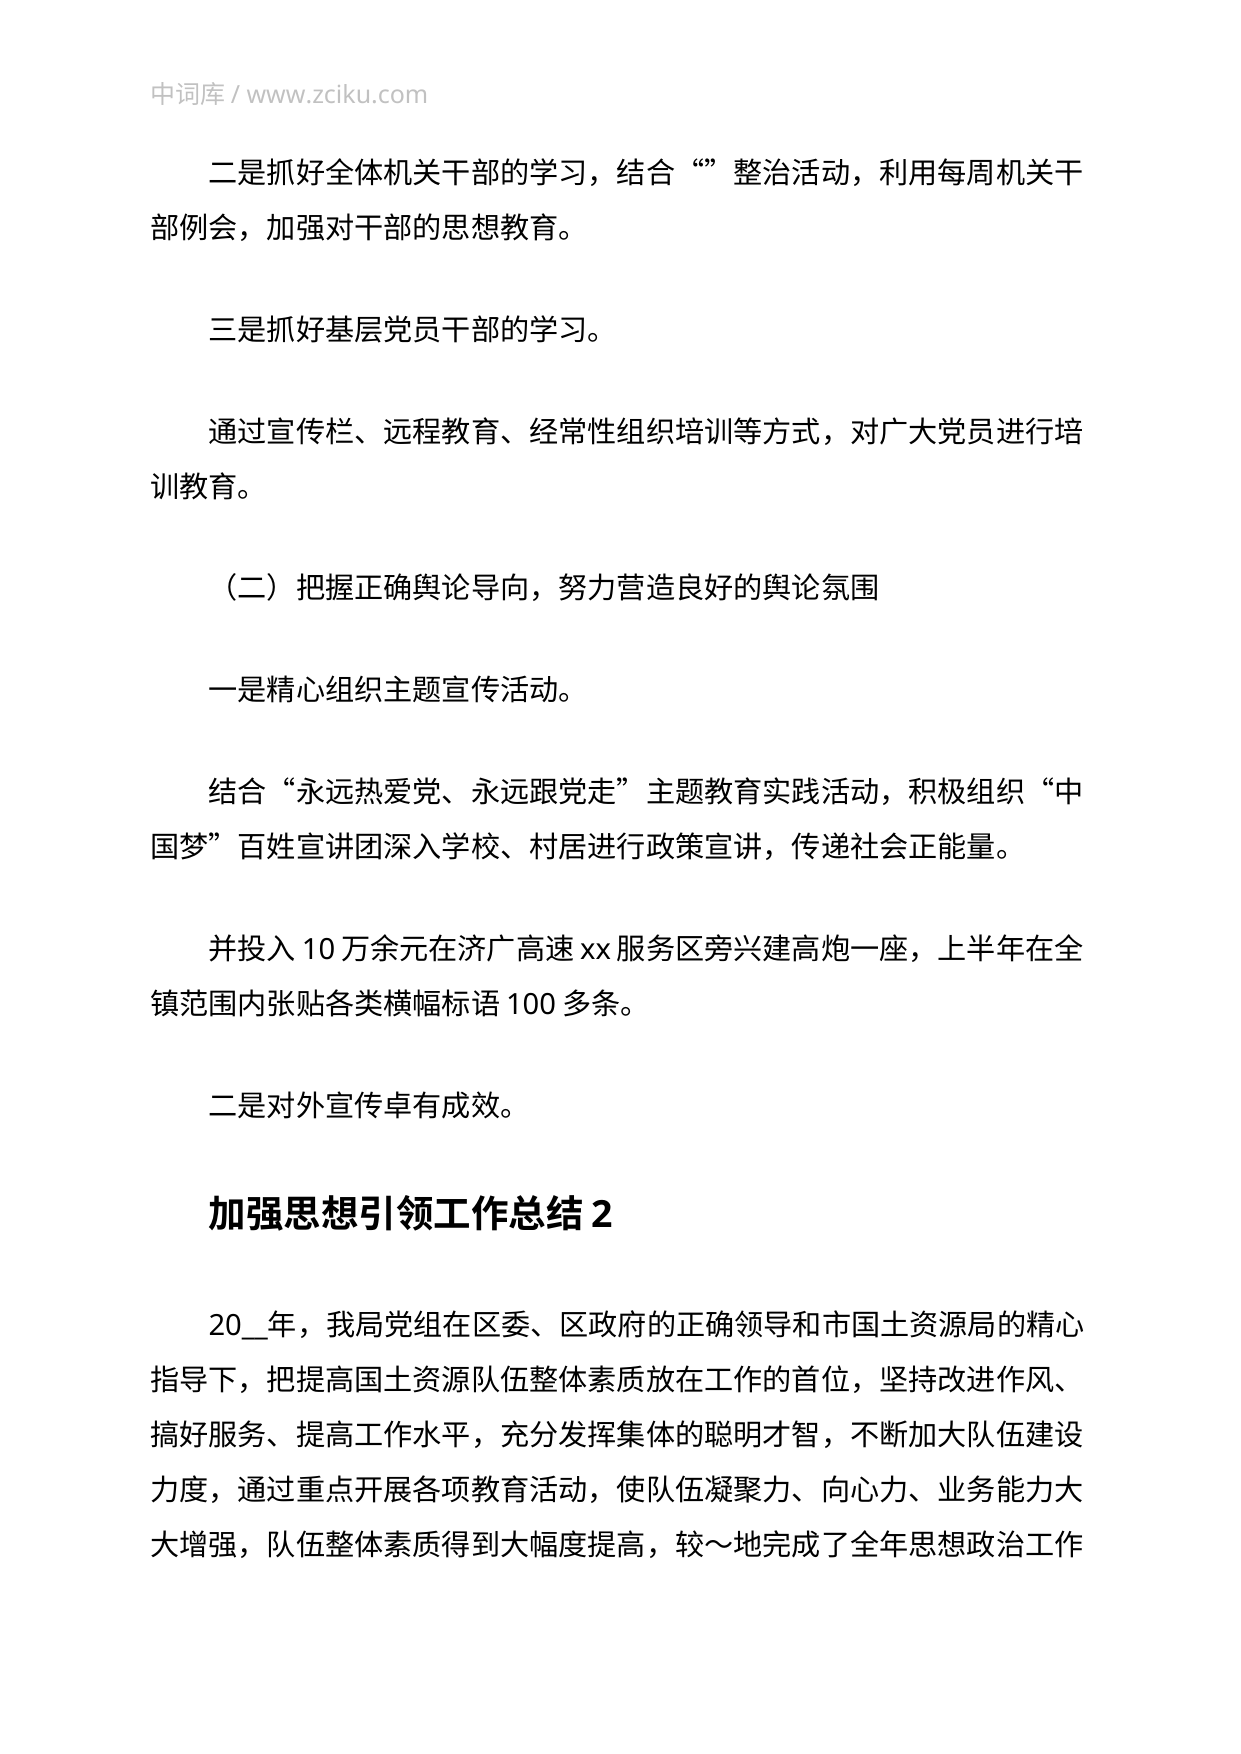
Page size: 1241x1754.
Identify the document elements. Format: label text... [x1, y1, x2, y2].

text （二）把握正确舆论导向，努力营造良好的舆论氛围 [150, 565, 1090, 607]
text 二是抓好全体机关干部的学习，结合“”整治活动，利用每周机关干部例会，加强对干部的思想教育。 [150, 150, 1090, 247]
text 加强思想引领工作总结2 [150, 1184, 1090, 1238]
text 结合“永远热爱党、永远跟党走”主题教育实践活动，积极组织“中国梦”百姓宣讲团深入学校、村居进行政策宣讲，传递社会正能量。 [150, 769, 1090, 866]
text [150, 1302, 1090, 1564]
text 一是精心组织主题宣传活动。 [150, 667, 1090, 709]
text 二是对外宣传卓有成效。 [150, 1082, 1090, 1124]
text 三是抓好基层党员干部的学习。 [150, 307, 1090, 349]
text 并投入10万余元在济广高速xx服务区旁兴建高炮一座，上半年在全镇范围内张贴各类横幅标语100多条。 [150, 925, 1090, 1023]
text 通过宣传栏、远程教育、经常性组织培训等方式，对广大党员进行培训教育。 [150, 408, 1090, 506]
